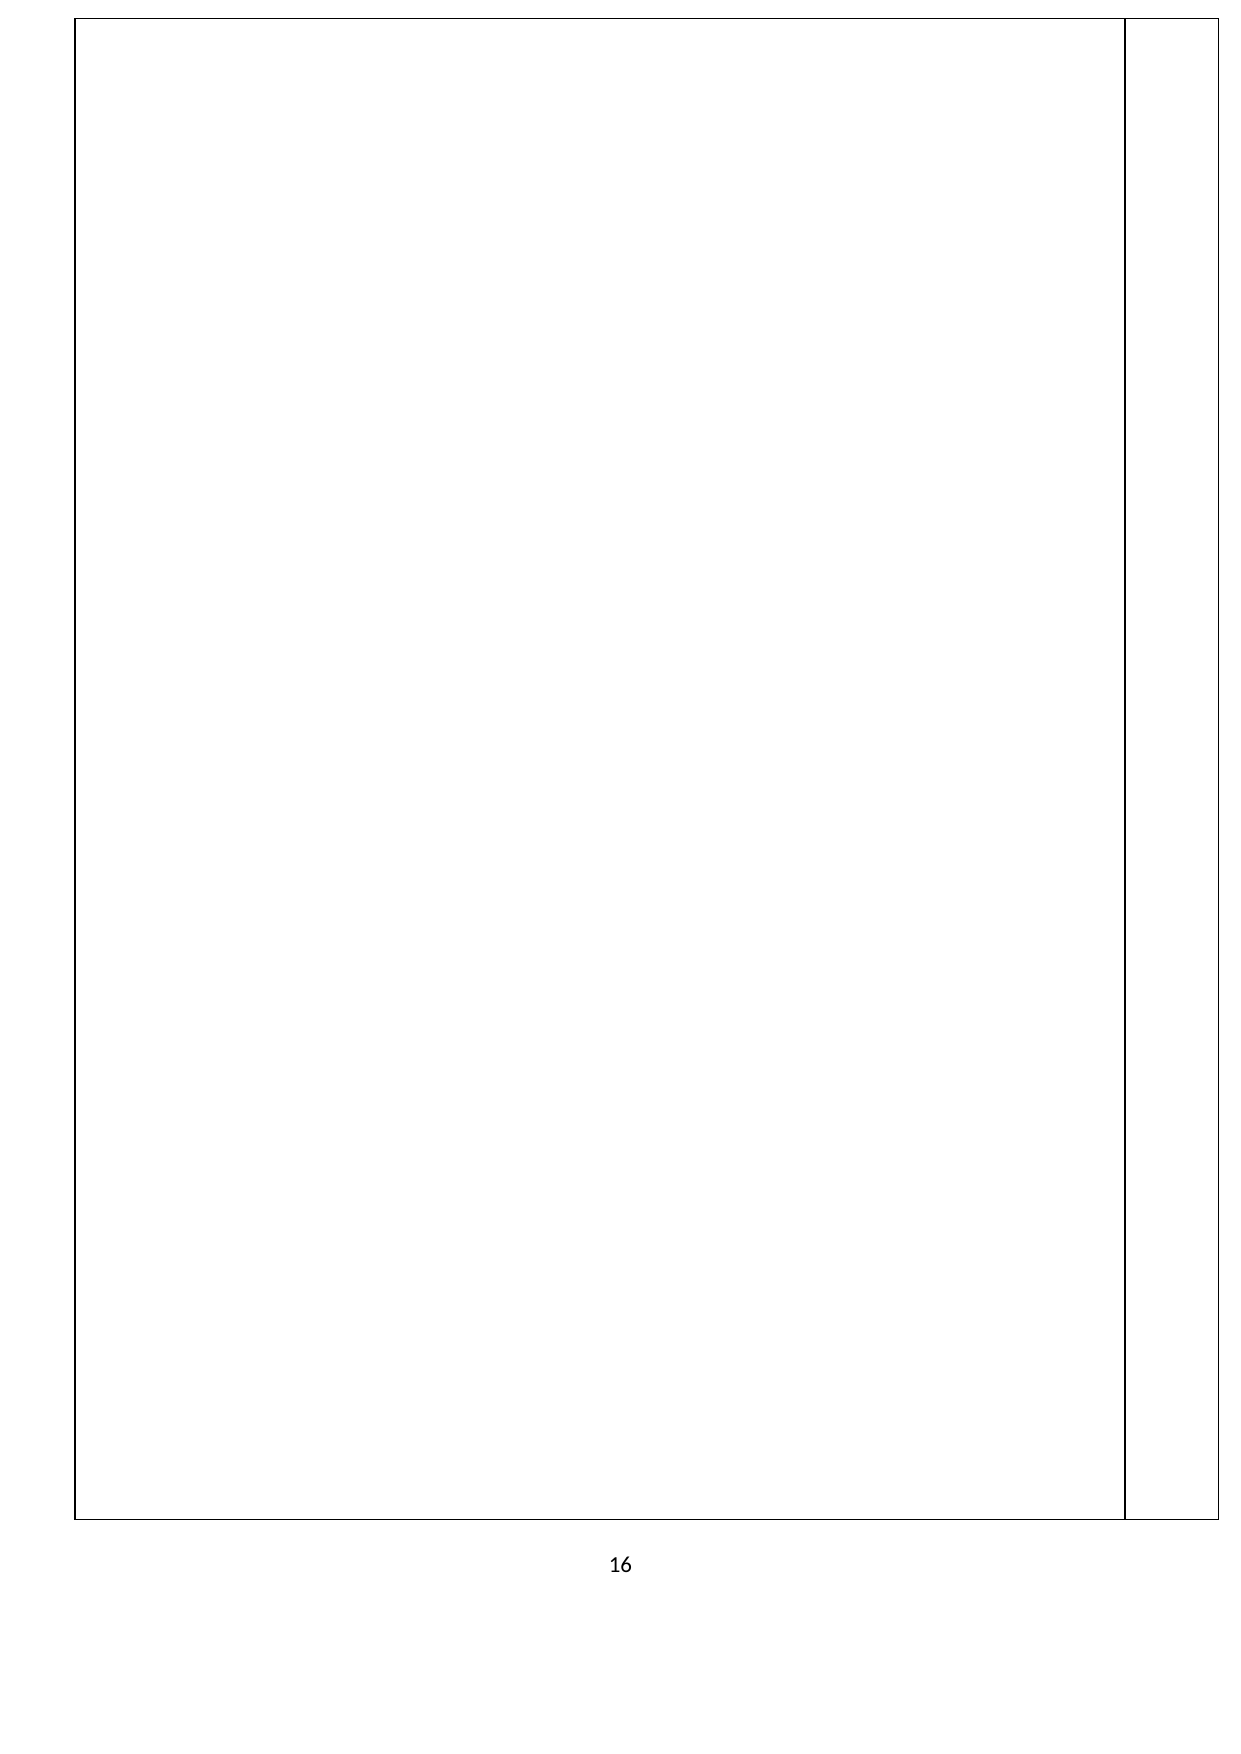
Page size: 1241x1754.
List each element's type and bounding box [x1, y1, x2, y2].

table_header [1126, 19, 1218, 1519]
table_header [76, 19, 1124, 1519]
